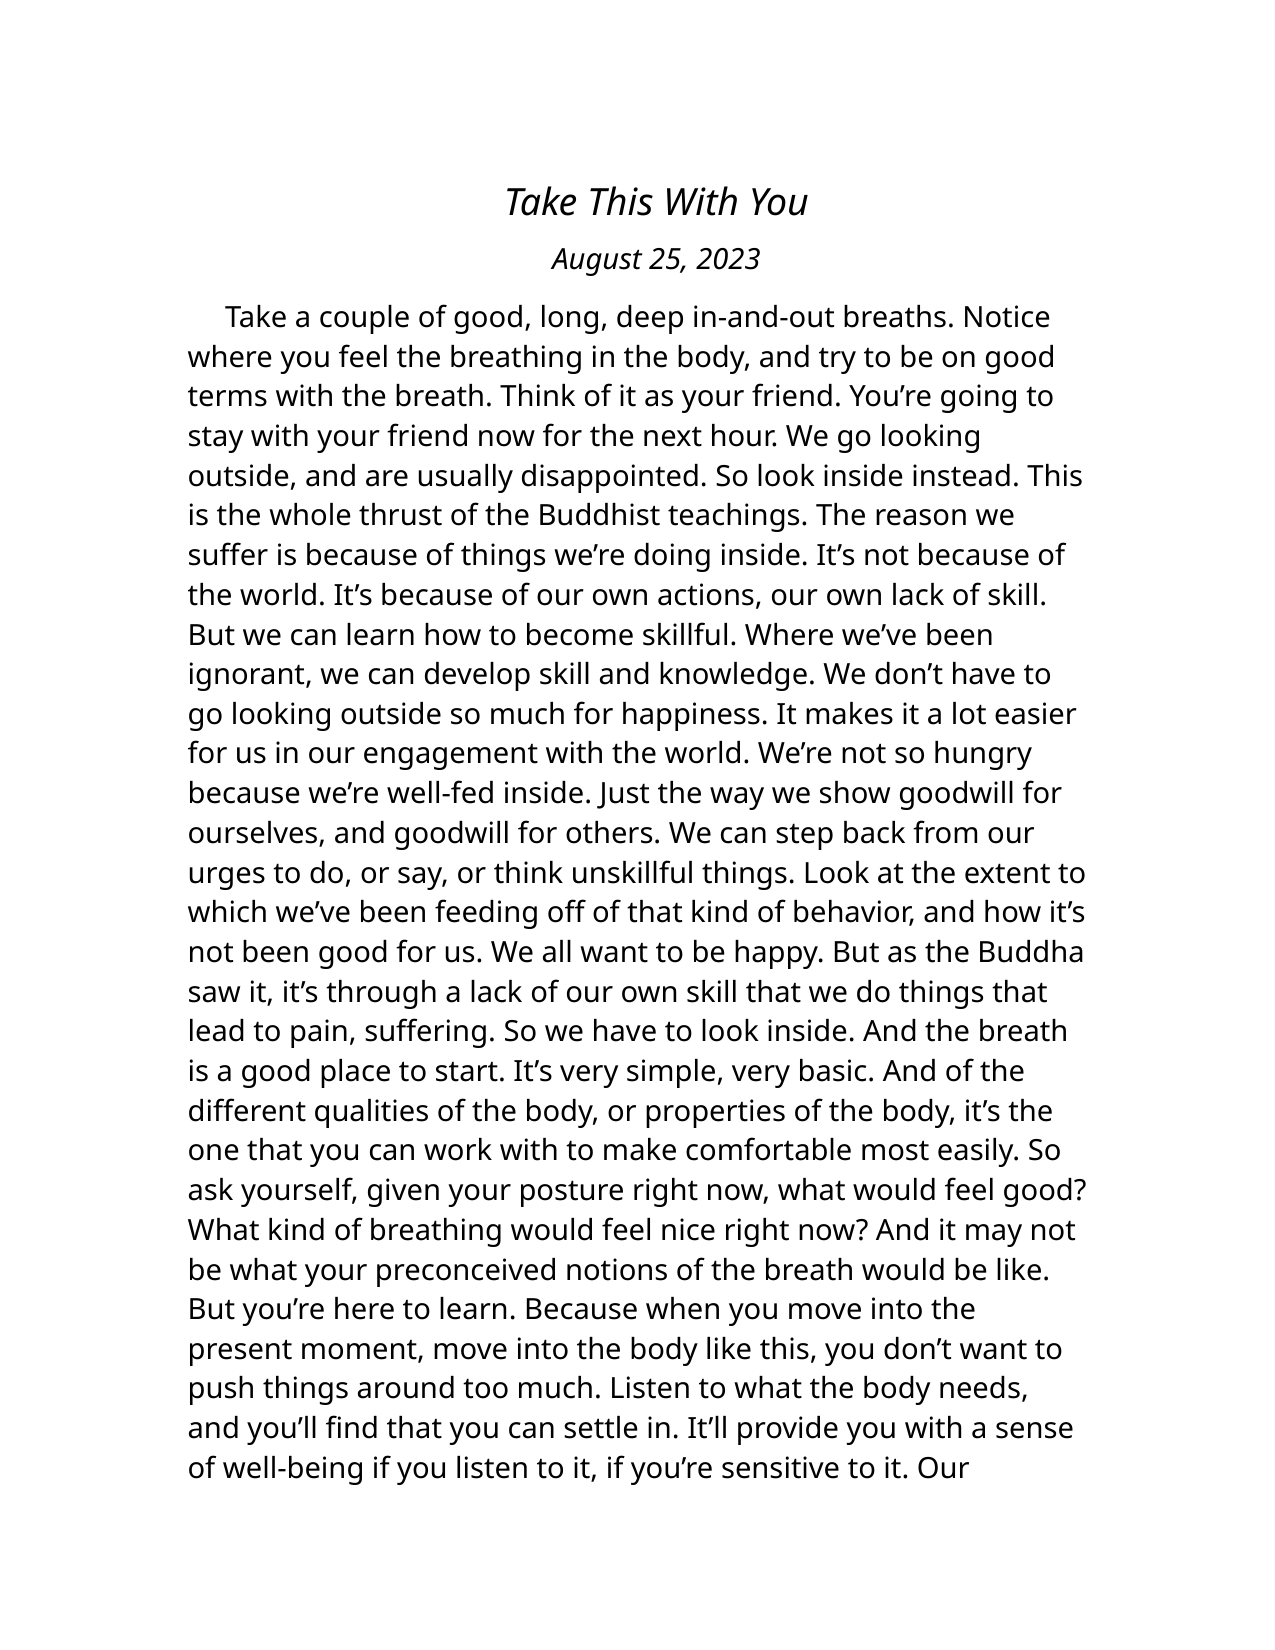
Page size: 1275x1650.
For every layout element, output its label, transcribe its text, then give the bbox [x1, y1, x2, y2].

title Take This With You [187, 175, 1087, 226]
text August 25, 2023 [187, 238, 1087, 278]
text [187, 296, 1087, 1487]
